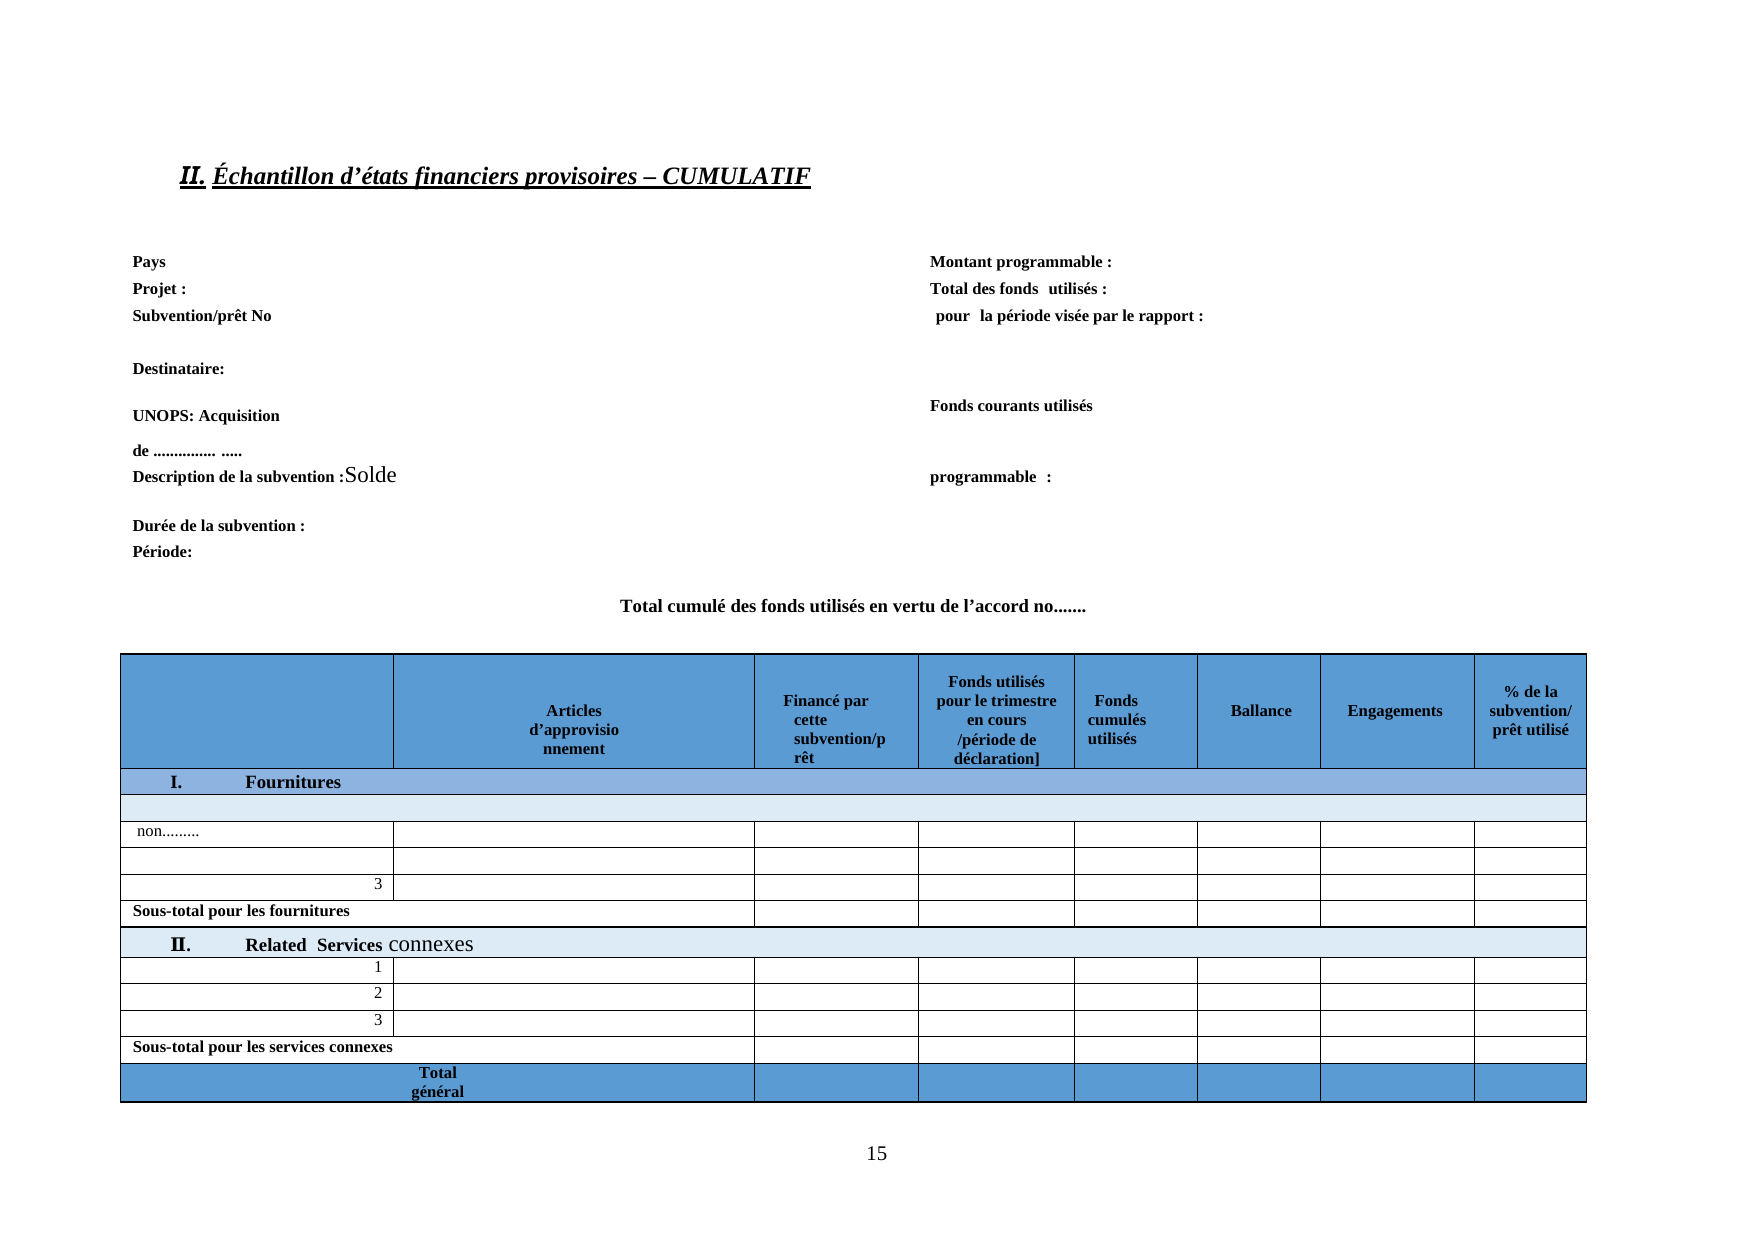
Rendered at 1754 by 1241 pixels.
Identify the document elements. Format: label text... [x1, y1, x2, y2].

table_cell [919, 875, 1074, 900]
table_header Engagements [1321, 655, 1474, 768]
table_cell [1475, 1011, 1586, 1036]
table_cell [919, 958, 1074, 983]
table_cell [1075, 958, 1197, 983]
list Échantillon d’états financiers provisoires – CUMULATIF [180, 158, 1598, 192]
text Total cumulé des fonds utilisés en vertu de l’accord no....... [612, 595, 1094, 617]
table_cell [121, 795, 1586, 821]
table_cell [1198, 875, 1320, 900]
table_cell [1075, 848, 1197, 874]
table_cell [1198, 1064, 1320, 1101]
table_cell [755, 901, 918, 926]
table_cell [1075, 901, 1197, 926]
table_cell [1198, 1037, 1320, 1063]
table_cell [1075, 984, 1197, 1009]
text Destinataire: [132, 359, 313, 378]
table_cell [1475, 901, 1586, 926]
table_cell [1475, 958, 1586, 983]
table_cell [1475, 984, 1586, 1009]
table_header Financé par cette subvention/prêt [755, 655, 918, 768]
text Pays Montant programmable : [132, 252, 1598, 271]
table_cell [1321, 822, 1474, 847]
table_cell Total général [121, 1064, 754, 1101]
table_cell [1198, 822, 1320, 847]
table_cell [1075, 1037, 1197, 1063]
table_cell [1075, 822, 1197, 847]
table_cell [1198, 1011, 1320, 1036]
table_cell non......... [121, 822, 393, 847]
table_cell [394, 958, 754, 983]
table_cell [755, 958, 918, 983]
table_cell [919, 1011, 1074, 1036]
table_header % de la subvention/prêt utilisé [1475, 655, 1586, 768]
text Description de la subvention :Solde programmable : [132, 461, 1598, 488]
table_cell [1475, 822, 1586, 847]
table_cell [1198, 984, 1320, 1009]
table_cell [919, 822, 1074, 847]
table_cell [121, 848, 393, 874]
text Fonds courants utilisés [930, 396, 1598, 415]
table_cell [755, 848, 918, 874]
table_cell [1475, 875, 1586, 900]
table_cell [1321, 958, 1474, 983]
table_cell Sous-total pour les services connexes [121, 1037, 754, 1063]
table_cell [919, 848, 1074, 874]
table_header Fonds cumulés utilisés [1075, 655, 1197, 768]
text UNOPS: Acquisition de ............... ..... [132, 406, 311, 461]
table_cell Sous-total pour les fournitures [121, 901, 754, 926]
table_cell 2 [121, 984, 393, 1009]
table_cell [919, 1064, 1074, 1101]
table_cell 3 [121, 1011, 393, 1036]
table_cell [919, 901, 1074, 926]
table_cell [755, 822, 918, 847]
table_cell [1198, 901, 1320, 926]
table_cell [1321, 875, 1474, 900]
table_cell [394, 875, 754, 900]
table_cell [755, 1064, 918, 1101]
table_cell 1 [121, 958, 393, 983]
table_cell [394, 1011, 754, 1036]
table_cell [755, 875, 918, 900]
table_cell [1321, 1064, 1474, 1101]
table_cell [1321, 984, 1474, 1009]
table_cell [1075, 1064, 1197, 1101]
table_cell [1075, 1011, 1197, 1036]
table_cell [1198, 958, 1320, 983]
text Période: [132, 542, 1598, 561]
table_cell [919, 984, 1074, 1009]
table_cell [1198, 848, 1320, 874]
table_header Articles d’approvisionnement [394, 655, 754, 768]
table_header Fonds utilisés pour le trimestre en cours /période de déclaration] [919, 655, 1074, 768]
table_cell [1075, 875, 1197, 900]
table_cell [394, 848, 754, 874]
table_cell [755, 1011, 918, 1036]
table_cell [1321, 1037, 1474, 1063]
table_cell [755, 1037, 918, 1063]
table_cell [1321, 848, 1474, 874]
table_header [121, 655, 393, 768]
table_cell [1475, 848, 1586, 874]
table_cell 3 [121, 875, 393, 900]
table_cell I. Fournitures [121, 769, 1586, 794]
table_cell [1321, 901, 1474, 926]
text Projet : Total des fonds utilisés : [132, 279, 1598, 298]
table_cell [1475, 1064, 1586, 1101]
table_cell [919, 1037, 1074, 1063]
table_cell [394, 984, 754, 1009]
text Subvention/prêt No pour la période visée par le rapport : [132, 306, 1598, 325]
table_cell [1475, 1037, 1586, 1063]
table_cell Ⅱ. Related Services connexes [121, 928, 1586, 957]
text Durée de la subvention : [132, 516, 1598, 535]
table_cell [1321, 1011, 1474, 1036]
table_header Ballance [1198, 655, 1320, 768]
table_cell [394, 822, 754, 847]
table_cell [755, 984, 918, 1009]
